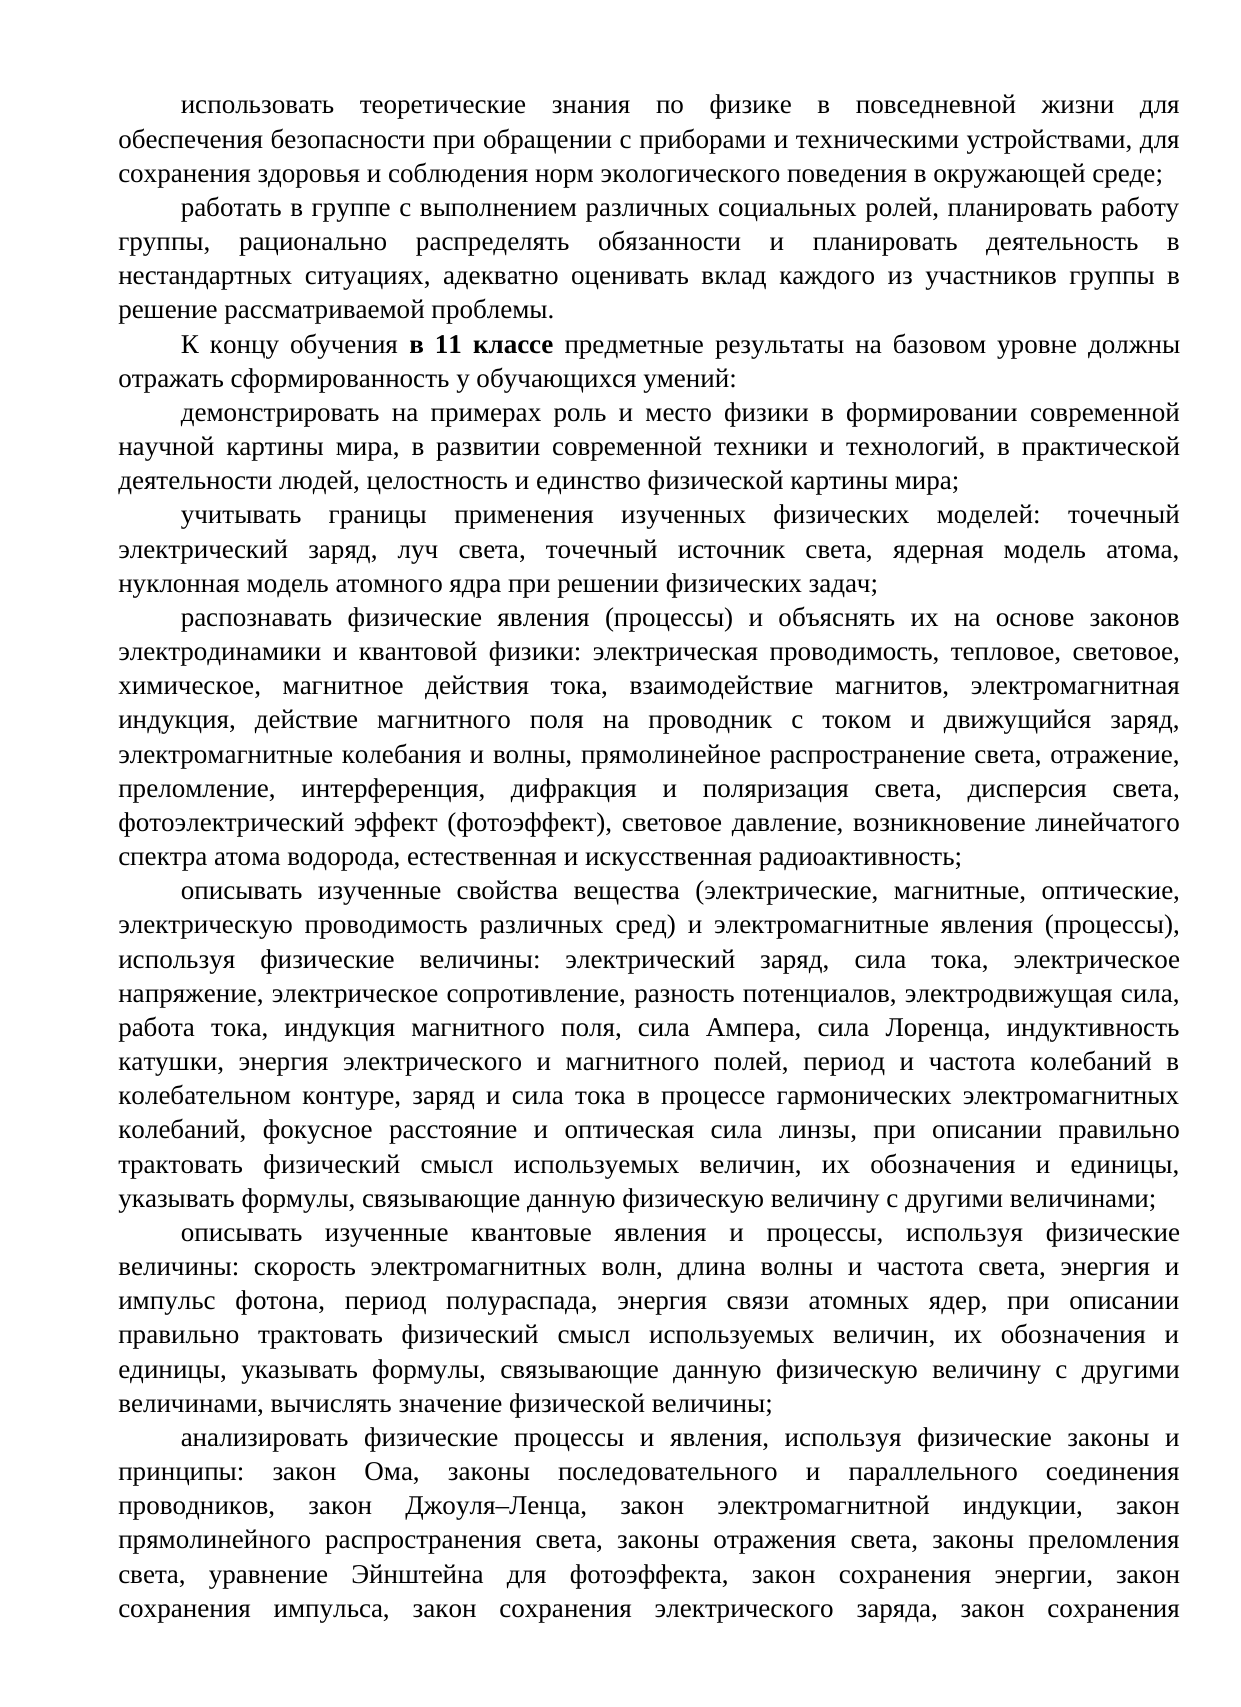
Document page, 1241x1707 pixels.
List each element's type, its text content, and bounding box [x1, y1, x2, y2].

text демонстрировать на примерах роль и место физики в формировании современной научной картины мира, в развитии современной техники и технологий, в практической деятельности людей, целостность и единство физической картины мира; [118, 396, 1181, 496]
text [118, 1421, 1181, 1623]
text распознавать физические явления (процессы) и объяснять их на основе законов электродинамики и квантовой физики: электрическая проводимость, тепловое, световое, химическое, магнитное действия тока, взаимодействие магнитов, электромагнитная индукция, действие магнитного поля на проводник с током и движущийся заряд, электромагнитные колебания и волны, прямолинейное распространение света, отражение, преломление, интерференция, дифракция и поляризация света, дисперсия света, фотоэлектрический эффект (фотоэффект), световое давление, возникновение линейчатого спектра атома водорода, естественная и искусственная радиоактивность; [118, 601, 1181, 871]
text учитывать границы применения изученных физических моделей: точечный электрический заряд, луч света, точечный источник света, ядерная модель атома, нуклонная модель атомного ядра при решении физических задач; [118, 499, 1181, 598]
text работать в группе с выполнением различных социальных ролей, планировать работу группы, рационально распределять обязанности и планировать деятельность в нестандартных ситуациях, адекватно оценивать вклад каждого из участников группы в решение рассматриваемой проблемы. [118, 191, 1181, 325]
text использовать теоретические знания по физике в повседневной жизни для обеспечения безопасности при обращении с приборами и техническими устройствами, для сохранения здоровья и соблюдения норм экологического поведения в окружающей среде; [118, 89, 1181, 188]
text К концу обучения в 11 классе предметные результаты на базовом уровне должны отражать сформированность у обучающихся умений: [118, 328, 1181, 393]
text описывать изученные квантовые явления и процессы, используя физические величины: скорость электромагнитных волн, длина волны и частота света, энергия и импульс фотона, период полураспада, энергия связи атомных ядер, при описании правильно трактовать физический смысл используемых величин, их обозначения и единицы, указывать формулы, связывающие данную физическую величину с другими величинами, вычислять значение физической величины; [118, 1216, 1181, 1418]
text описывать изученные свойства вещества (электрические, магнитные, оптические, электрическую проводимость различных сред) и электромагнитные явления (процессы), используя физические величины: электрический заряд, сила тока, электрическое напряжение, электрическое сопротивление, разность потенциалов, электродвижущая сила, работа тока, индукция магнитного поля, сила Ампера, сила Лоренца, индуктивность катушки, энергия электрического и магнитного полей, период и частота колебаний в колебательном контуре, заряд и сила тока в процессе гармонических электромагнитных колебаний, фокусное расстояние и оптическая сила линзы, при описании правильно трактовать физический смысл используемых величин, их обозначения и единицы, указывать формулы, связывающие данную физическую величину с другими величинами; [118, 874, 1181, 1213]
